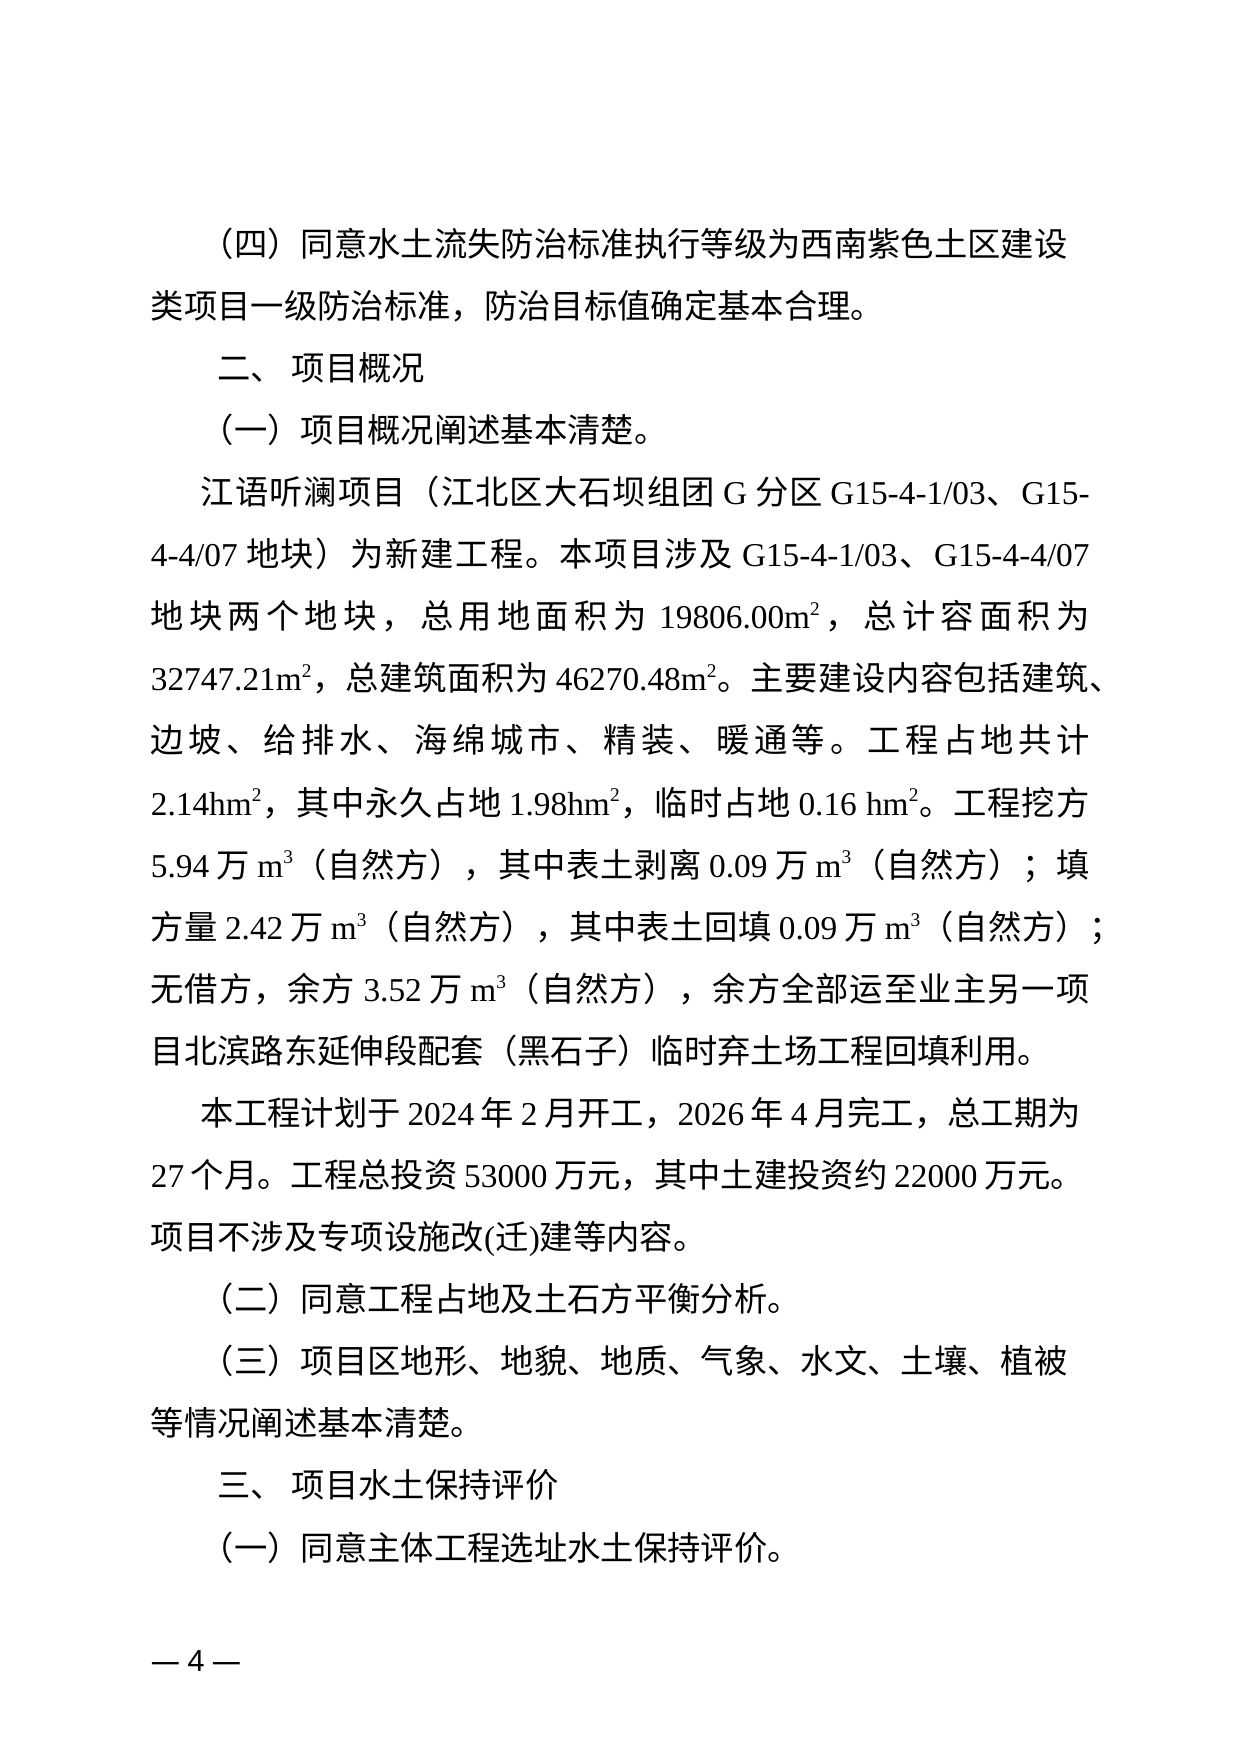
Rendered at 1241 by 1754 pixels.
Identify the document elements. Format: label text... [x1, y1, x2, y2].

text 江语听澜项目（江北区大石坝组团G分区G15-4-1/03、G15-4-4/07地块）为新建工程。本项目涉及G15-4-1/03、G15-4-4/07地块两个地块，总用地面积为19806.00m2，总计容面积为32747.21m2，总建筑面积为46270.48m2。主要建设内容包括建筑、边坡、给排水、海绵城市、精装、暖通等。工程占地共计2.14hm2，其中永久占地1.98hm2，临时占地0.16 hm2。工程挖方5.94万m3（自然方），其中表土剥离0.09万m3（自然方）；填方量2.42万m3（自然方），其中表土回填0.09万m3（自然方）；无借方，余方3.52万m3（自然方），余方全部运至业主另一项目北滨路东延伸段配套（黑石子）临时弃土场工程回填利用。 [151, 455, 1089, 1076]
text （二）同意工程占地及土石方平衡分析。 [151, 1262, 1089, 1324]
text （一）同意主体工程选址水土保持评价。 [151, 1510, 1089, 1572]
text 二、 项目概况 [151, 331, 1089, 393]
text （四）同意水土流失防治标准执行等级为西南紫色土区建设类项目一级防治标准，防治目标值确定基本合理。 [151, 207, 1089, 331]
text 本工程计划于2024年2月开工，2026年4月完工，总工期为27个月。工程总投资53000万元，其中土建投资约22000万元。项目不涉及专项设施改(迁)建等内容。 [151, 1076, 1089, 1262]
text （一）项目概况阐述基本清楚。 [151, 393, 1089, 455]
text （三）项目区地形、地貌、地质、气象、水文、土壤、植被等情况阐述基本清楚。 [151, 1324, 1089, 1448]
text 三、 项目水土保持评价 [151, 1448, 1089, 1510]
